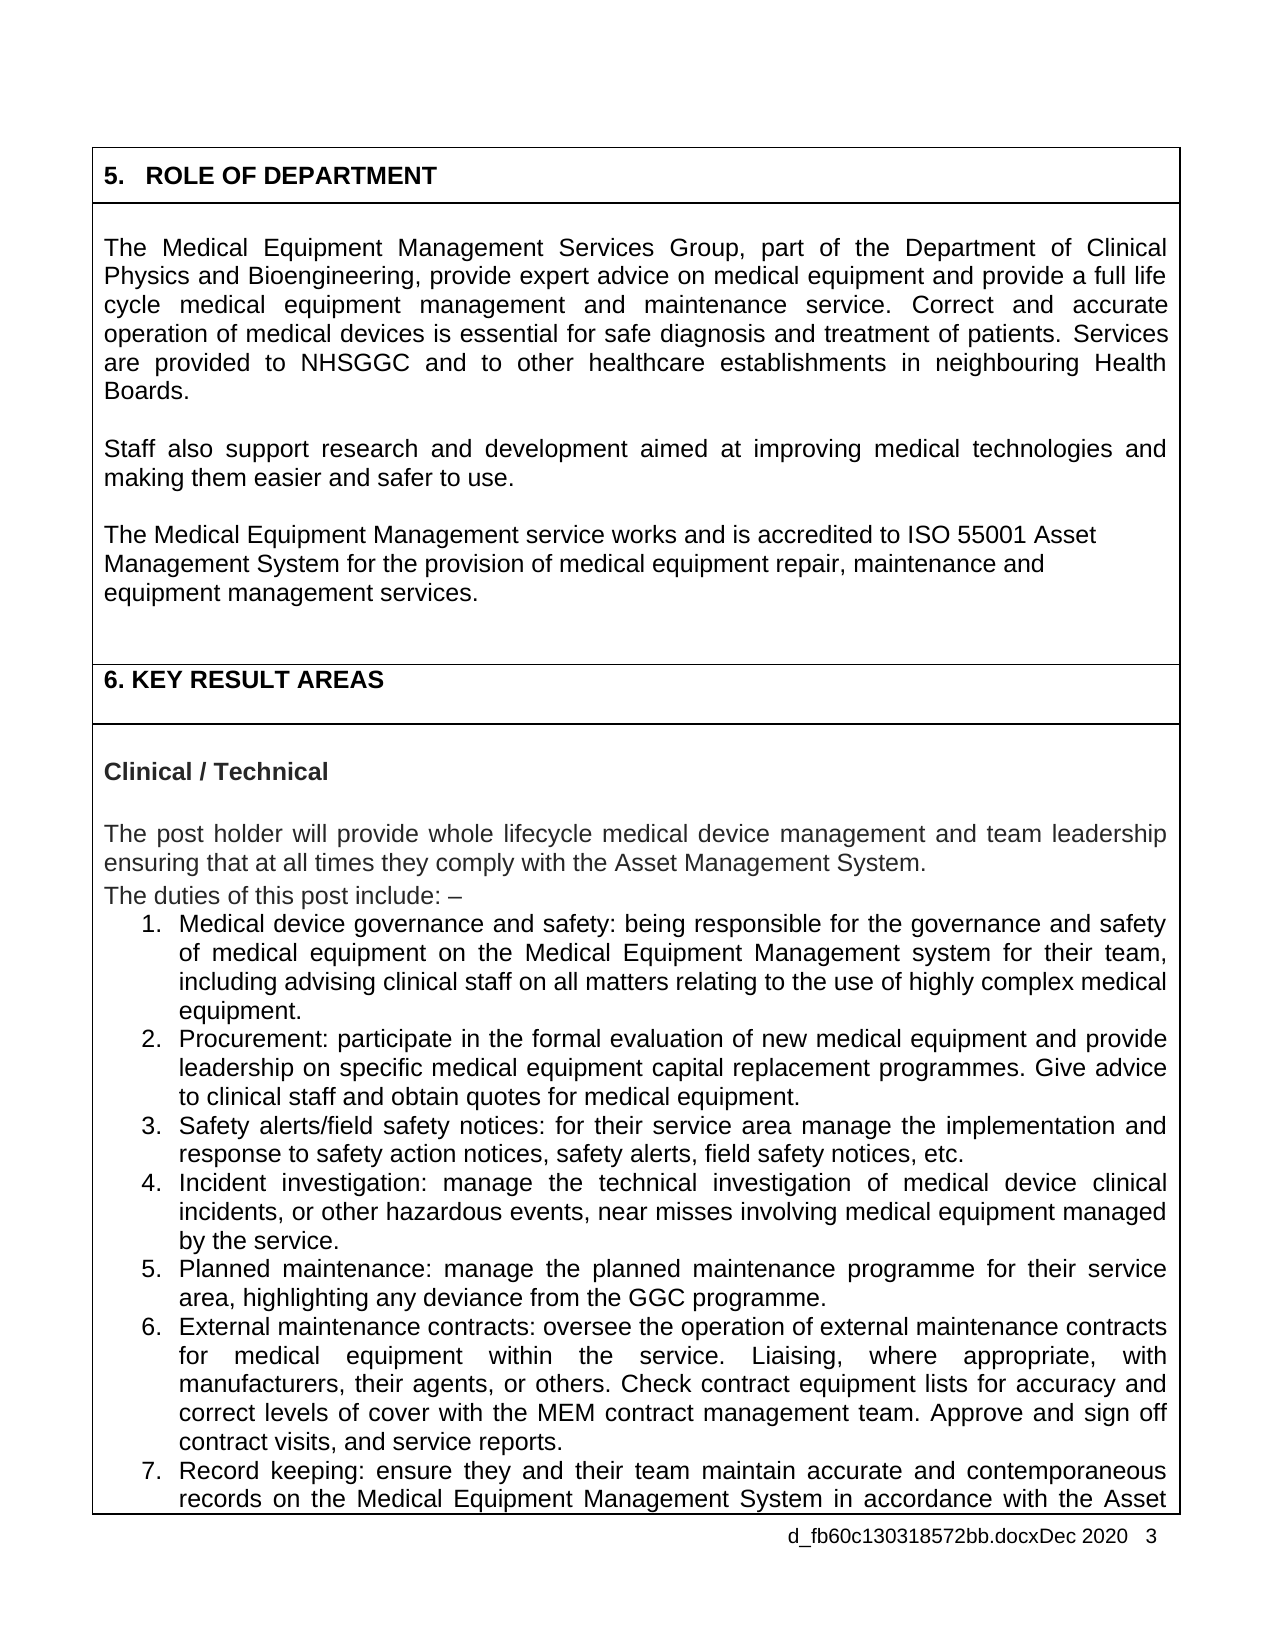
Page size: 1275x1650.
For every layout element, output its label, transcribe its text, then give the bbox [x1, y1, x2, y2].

table_cell 6. KEY RESULT AREAS [93, 665, 1179, 723]
table_header 5. ROLE OF DEPARTMENT [93, 148, 1179, 202]
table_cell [93, 725, 1179, 1513]
table_cell The Medical Equipment Management Services Group, part of the Department of Clinical Physics and Bioengineering, provide expert advice on medical equipment and provide a full life cycle medical equipment management and maintenance service. Correct and accurate operation of medical devices is essential for safe diagnosis and treatment of patients. Services are provided to NHSGGC and to other healthcare establishments in neighbouring Health Boards. Staff also support research and development aimed at improving medical technologies and making them easier and safer to use. The Medical Equipment Management service works and is accredited to ISO 55001 Asset Management System for the provision of medical equipment repair, maintenance and equipment management services. [93, 204, 1179, 664]
